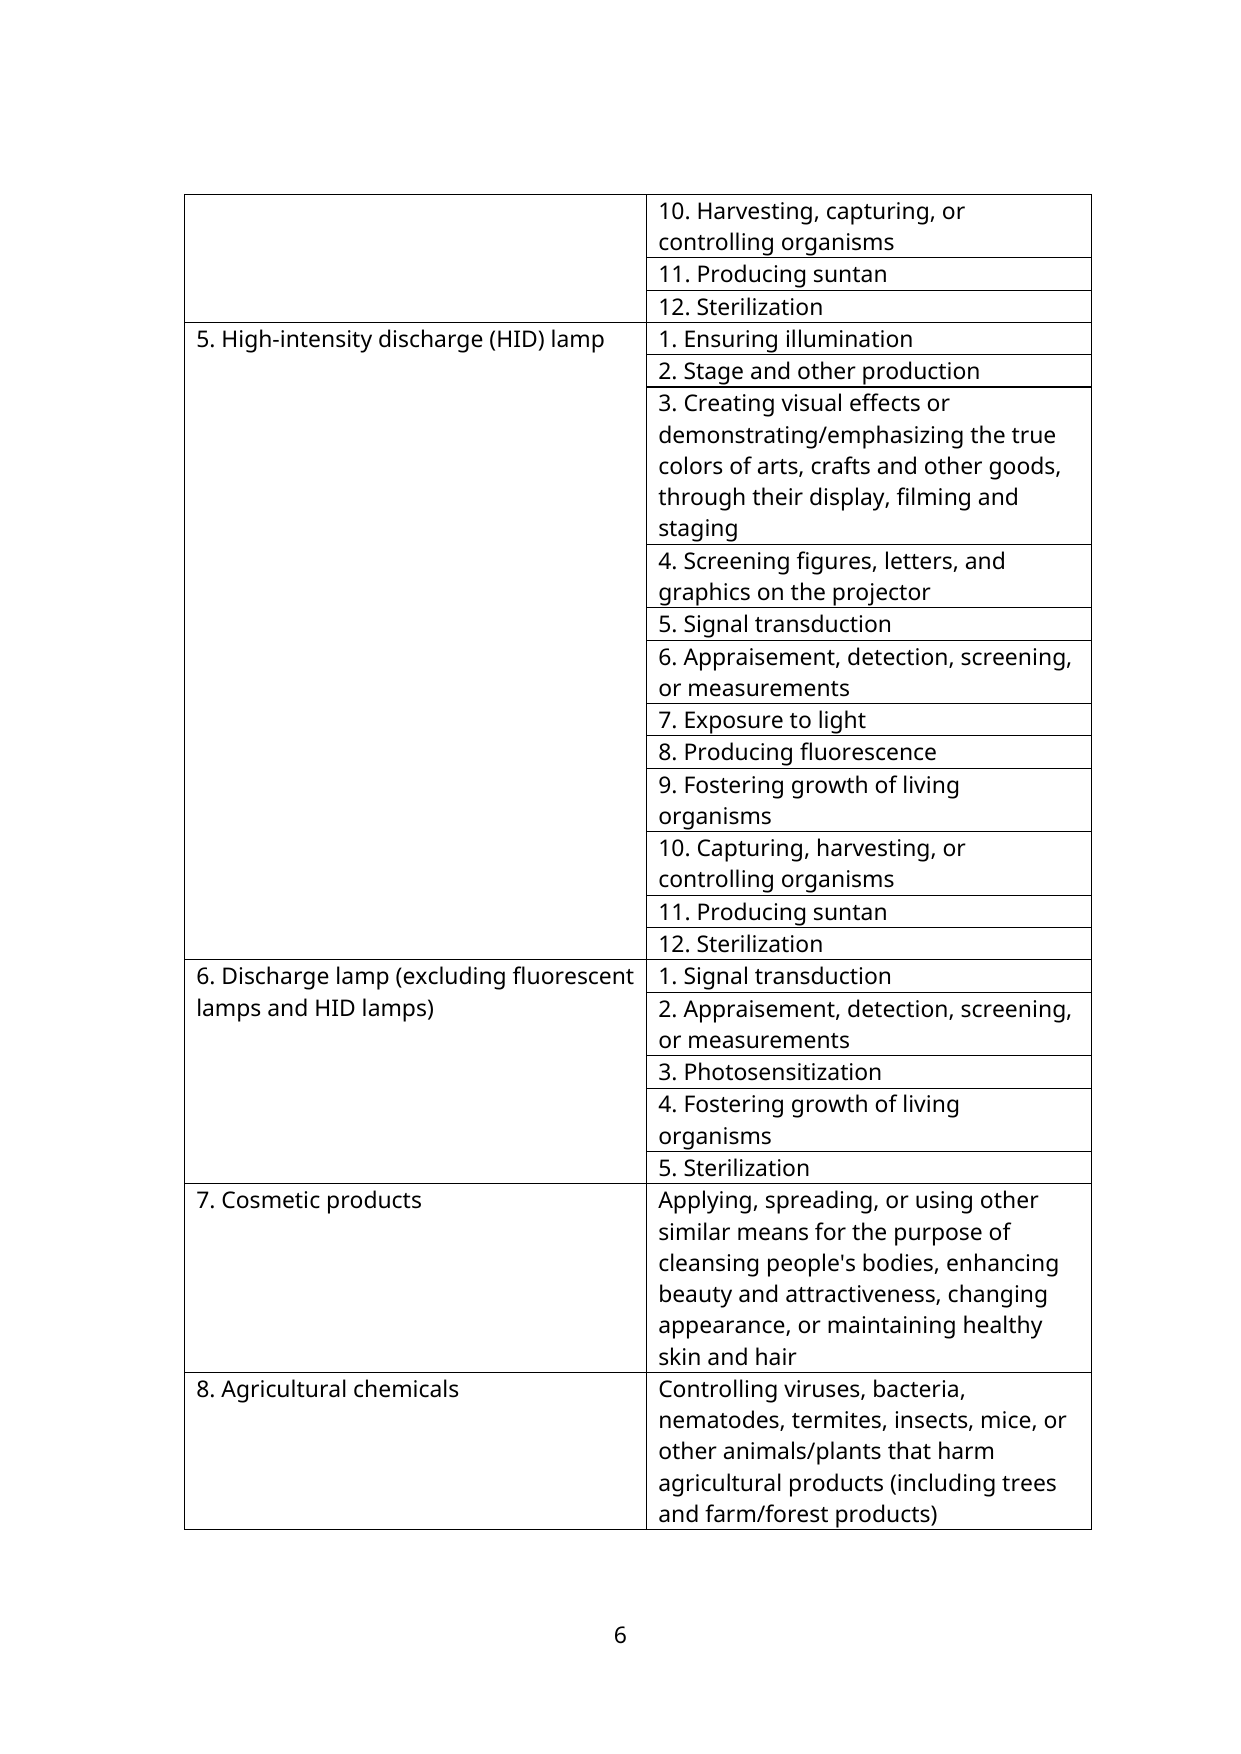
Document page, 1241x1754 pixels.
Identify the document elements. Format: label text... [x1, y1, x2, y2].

table_cell 8. Agricultural chemicals [185, 1373, 646, 1529]
table_cell 5. High-intensity discharge (HID) lamp [185, 323, 646, 959]
table_cell 11. Producing suntan [647, 258, 1091, 289]
table_cell 3. Creating visual effects or demonstrating/emphasizing the true colors of arts, crafts and other goods, through their display, filming and staging [647, 388, 1091, 544]
table_cell 3. Photosensitization [647, 1056, 1091, 1087]
table_cell 11. Producing suntan [647, 896, 1091, 927]
table_cell 7. Cosmetic products [185, 1184, 646, 1372]
table_cell 10. Capturing, harvesting, or controlling organisms [647, 832, 1091, 895]
table_cell 4. Screening figures, letters, and graphics on the projector [647, 545, 1091, 607]
table_cell 9. Fostering growth of living organisms [647, 769, 1091, 831]
table_cell 10. Harvesting, capturing, or controlling organisms [647, 195, 1091, 257]
table_cell 6. Discharge lamp (excluding fluorescent lamps and HID lamps) [185, 960, 646, 1183]
table_cell Applying, spreading, or using other similar means for the purpose of cleansing people's bodies, enhancing beauty and attractiveness, changing appearance, or maintaining healthy skin and hair [647, 1184, 1091, 1372]
table_cell 1. Signal transduction [647, 960, 1091, 992]
table_cell 7. Exposure to light [647, 704, 1091, 735]
table_cell 8. Producing fluorescence [647, 736, 1091, 768]
table_cell 2. Stage and other production [647, 355, 1091, 386]
table_cell Controlling viruses, bacteria, nematodes, termites, insects, mice, or other animals/plants that harm agricultural products (including trees and farm/forest products) [647, 1373, 1091, 1529]
table_cell 6. Appraisement, detection, screening, or measurements [647, 641, 1091, 703]
table_cell 1. Ensuring illumination [647, 323, 1091, 354]
table_cell 2. Appraisement, detection, screening, or measurements [647, 993, 1091, 1055]
table_cell 12. Sterilization [647, 291, 1091, 322]
table_cell 5. Signal transduction [647, 608, 1091, 639]
table_cell 12. Sterilization [647, 928, 1091, 959]
table_cell 5. Sterilization [647, 1152, 1091, 1183]
table_cell 4. Fostering growth of living organisms [647, 1089, 1091, 1151]
